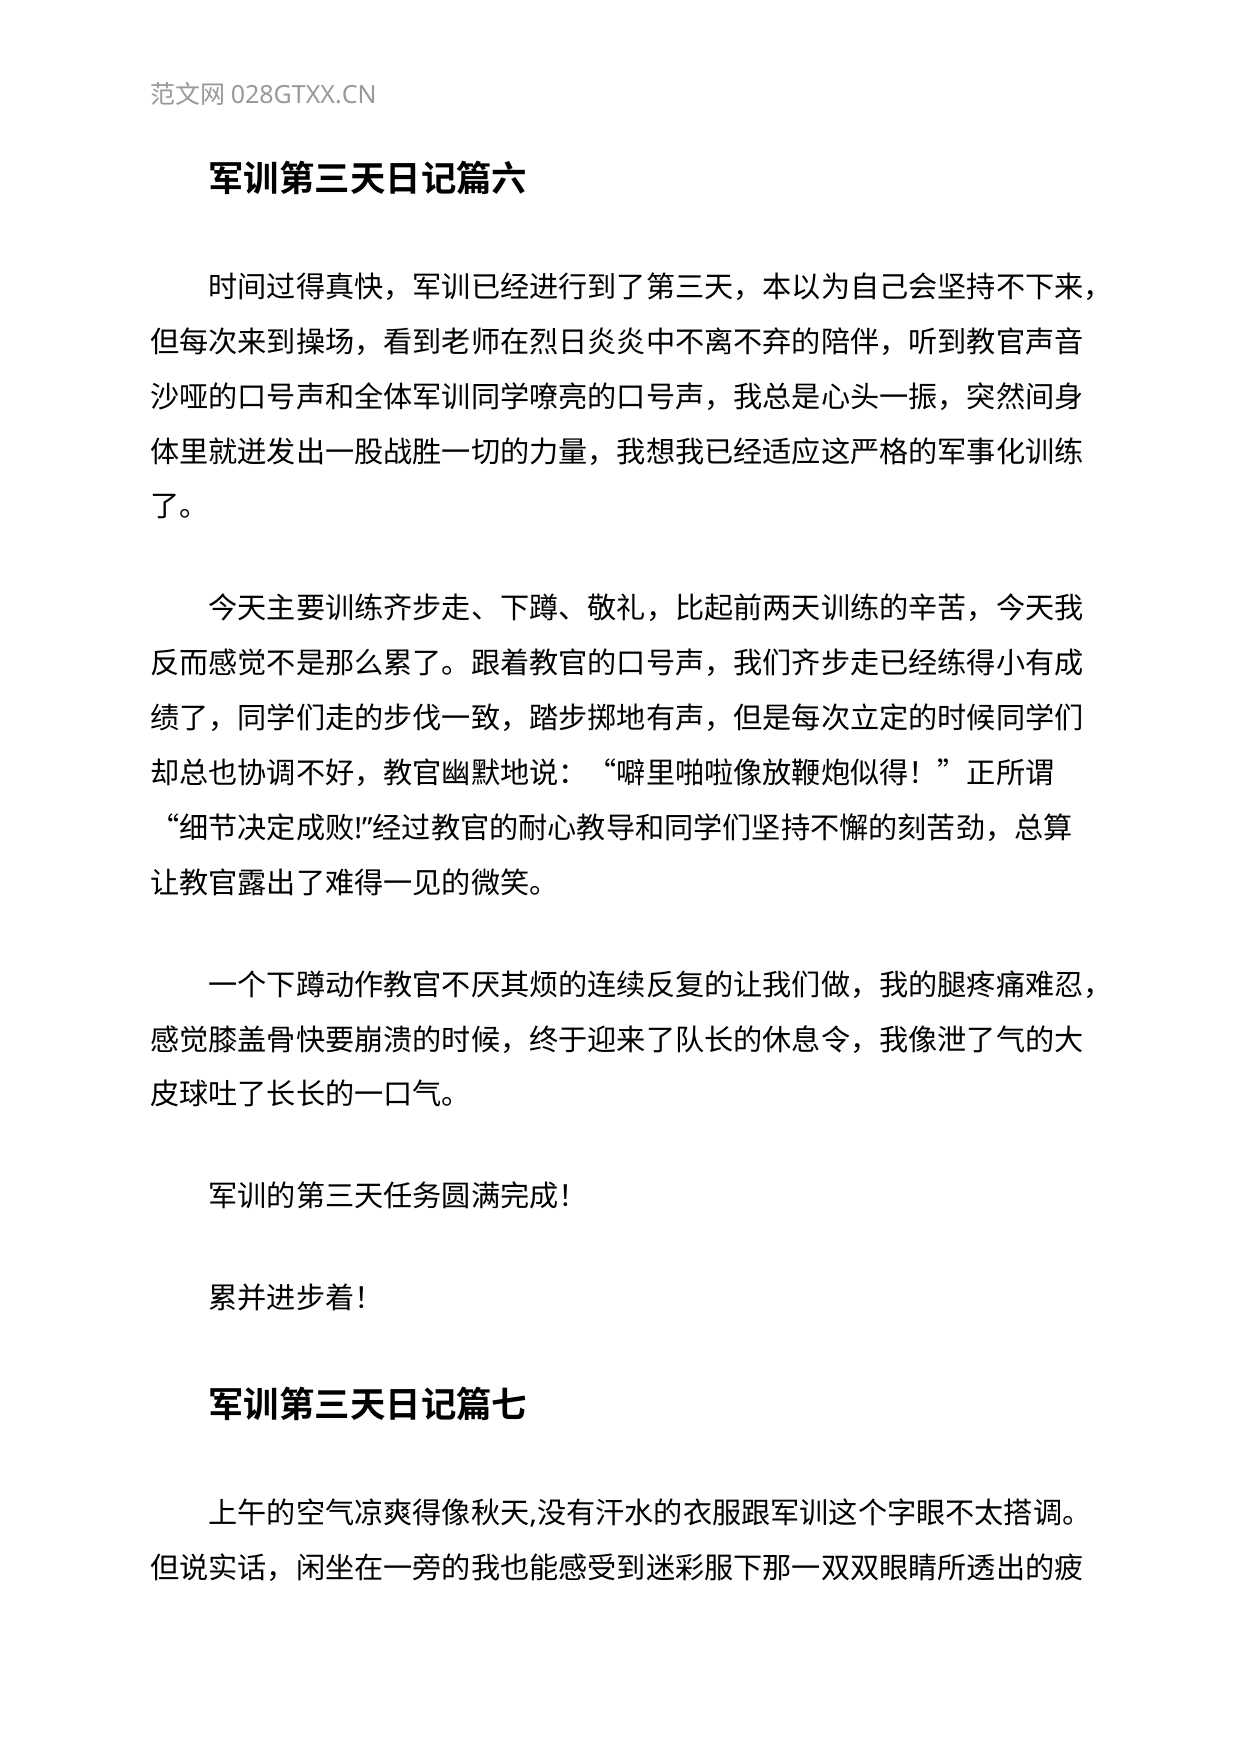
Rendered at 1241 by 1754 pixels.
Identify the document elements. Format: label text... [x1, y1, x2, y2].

text 军训第三天日记篇六 [150, 150, 1090, 201]
text 一个下蹲动作教官不厌其烦的连续反复的让我们做，我的腿疼痛难忍，感觉膝盖骨快要崩溃的时候，终于迎来了队长的休息令，我像泄了气的大皮球吐了长长的一口气。 [150, 961, 1090, 1113]
text 军训的第三天任务圆满完成！ [150, 1173, 1090, 1215]
text 累并进步着！ [150, 1274, 1090, 1317]
text 今天主要训练齐步走、下蹲、敬礼，比起前两天训练的辛苦，今天我反而感觉不是那么累了。跟着教官的口号声，我们齐步走已经练得小有成绩了，同学们走的步伐一致，踏步掷地有声，但是每次立定的时候同学们却总也协调不好，教官幽默地说：“噼里啪啦像放鞭炮似得！”正所谓“细节决定成败!”经过教官的耐心教导和同学们坚持不懈的刻苦劲，总算让教官露出了难得一见的微笑。 [150, 585, 1090, 902]
text 军训第三天日记篇七 [150, 1376, 1090, 1427]
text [150, 1490, 1090, 1587]
text 时间过得真快，军训已经进行到了第三天，本以为自己会坚持不下来，但每次来到操场，看到老师在烈日炎炎中不离不弃的陪伴，听到教官声音沙哑的口号声和全体军训同学嘹亮的口号声，我总是心头一振，突然间身体里就迸发出一股战胜一切的力量，我想我已经适应这严格的军事化训练了。 [150, 263, 1090, 525]
